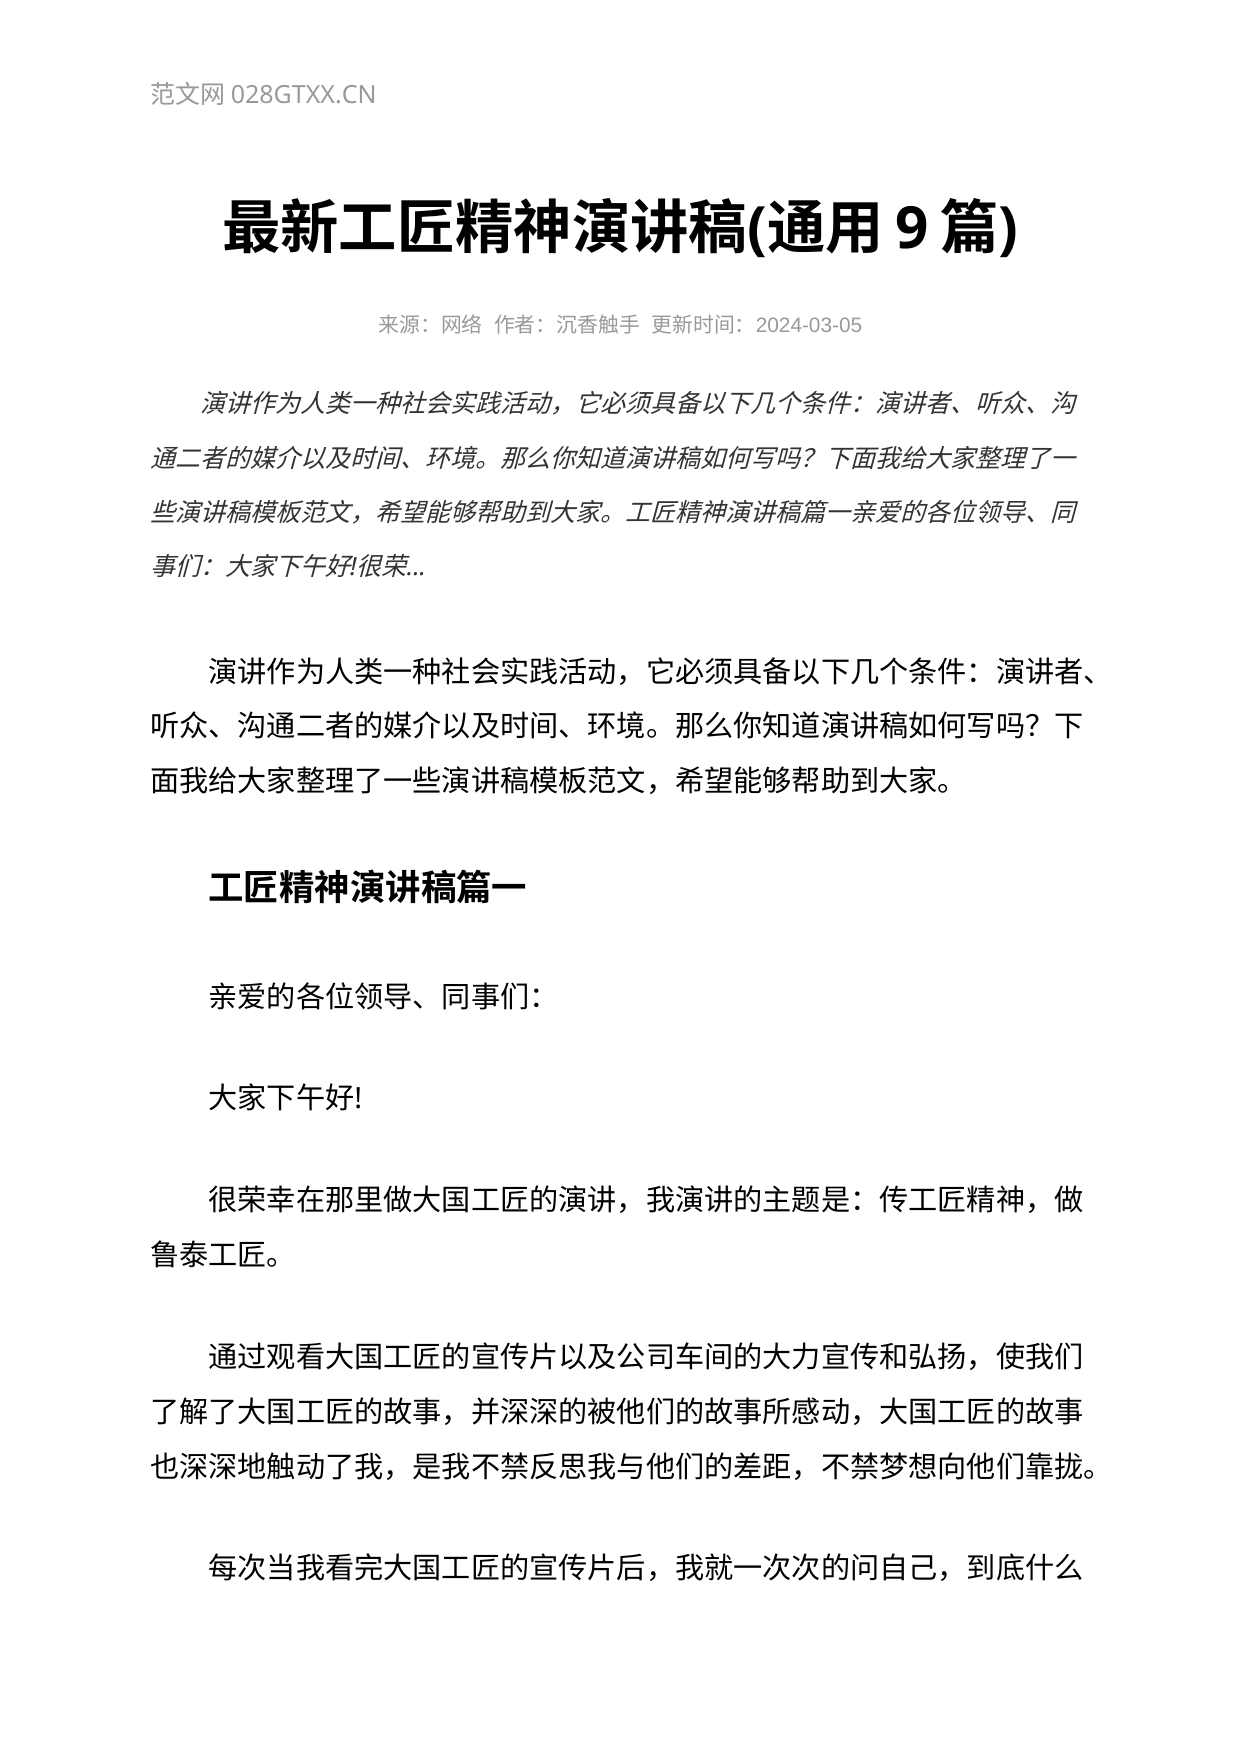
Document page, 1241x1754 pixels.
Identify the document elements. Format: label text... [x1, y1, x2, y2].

subtitle 最新工匠精神演讲稿(通用9篇) [150, 181, 1090, 266]
text 演讲作为人类一种社会实践活动，它必须具备以下几个条件：演讲者、听众、沟通二者的媒介以及时间、环境。那么你知道演讲稿如何写吗？下面我给大家整理了一些演讲稿模板范文，希望能够帮助到大家。工匠精神演讲稿篇一亲爱的各位领导、同事们：大家下午好!很荣... [150, 384, 1090, 583]
text 大家下午好! [150, 1075, 1090, 1117]
text 很荣幸在那里做大国工匠的演讲，我演讲的主题是：传工匠精神，做鲁泰工匠。 [150, 1177, 1090, 1274]
text 来源：网络 作者：沉香触手 更新时间：2024-03-05 [150, 313, 1090, 337]
text 亲爱的各位领导、同事们： [150, 973, 1090, 1015]
text 通过观看大国工匠的宣传片以及公司车间的大力宣传和弘扬，使我们了解了大国工匠的故事，并深深的被他们的故事所感动，大国工匠的故事也深深地触动了我，是我不禁反思我与他们的差距，不禁梦想向他们靠拢。 [150, 1333, 1090, 1486]
text 演讲作为人类一种社会实践活动，它必须具备以下几个条件：演讲者、听众、沟通二者的媒介以及时间、环境。那么你知道演讲稿如何写吗？下面我给大家整理了一些演讲稿模板范文，希望能够帮助到大家。 [150, 648, 1090, 800]
text 工匠精神演讲稿篇一 [150, 860, 1090, 911]
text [150, 1545, 1090, 1587]
